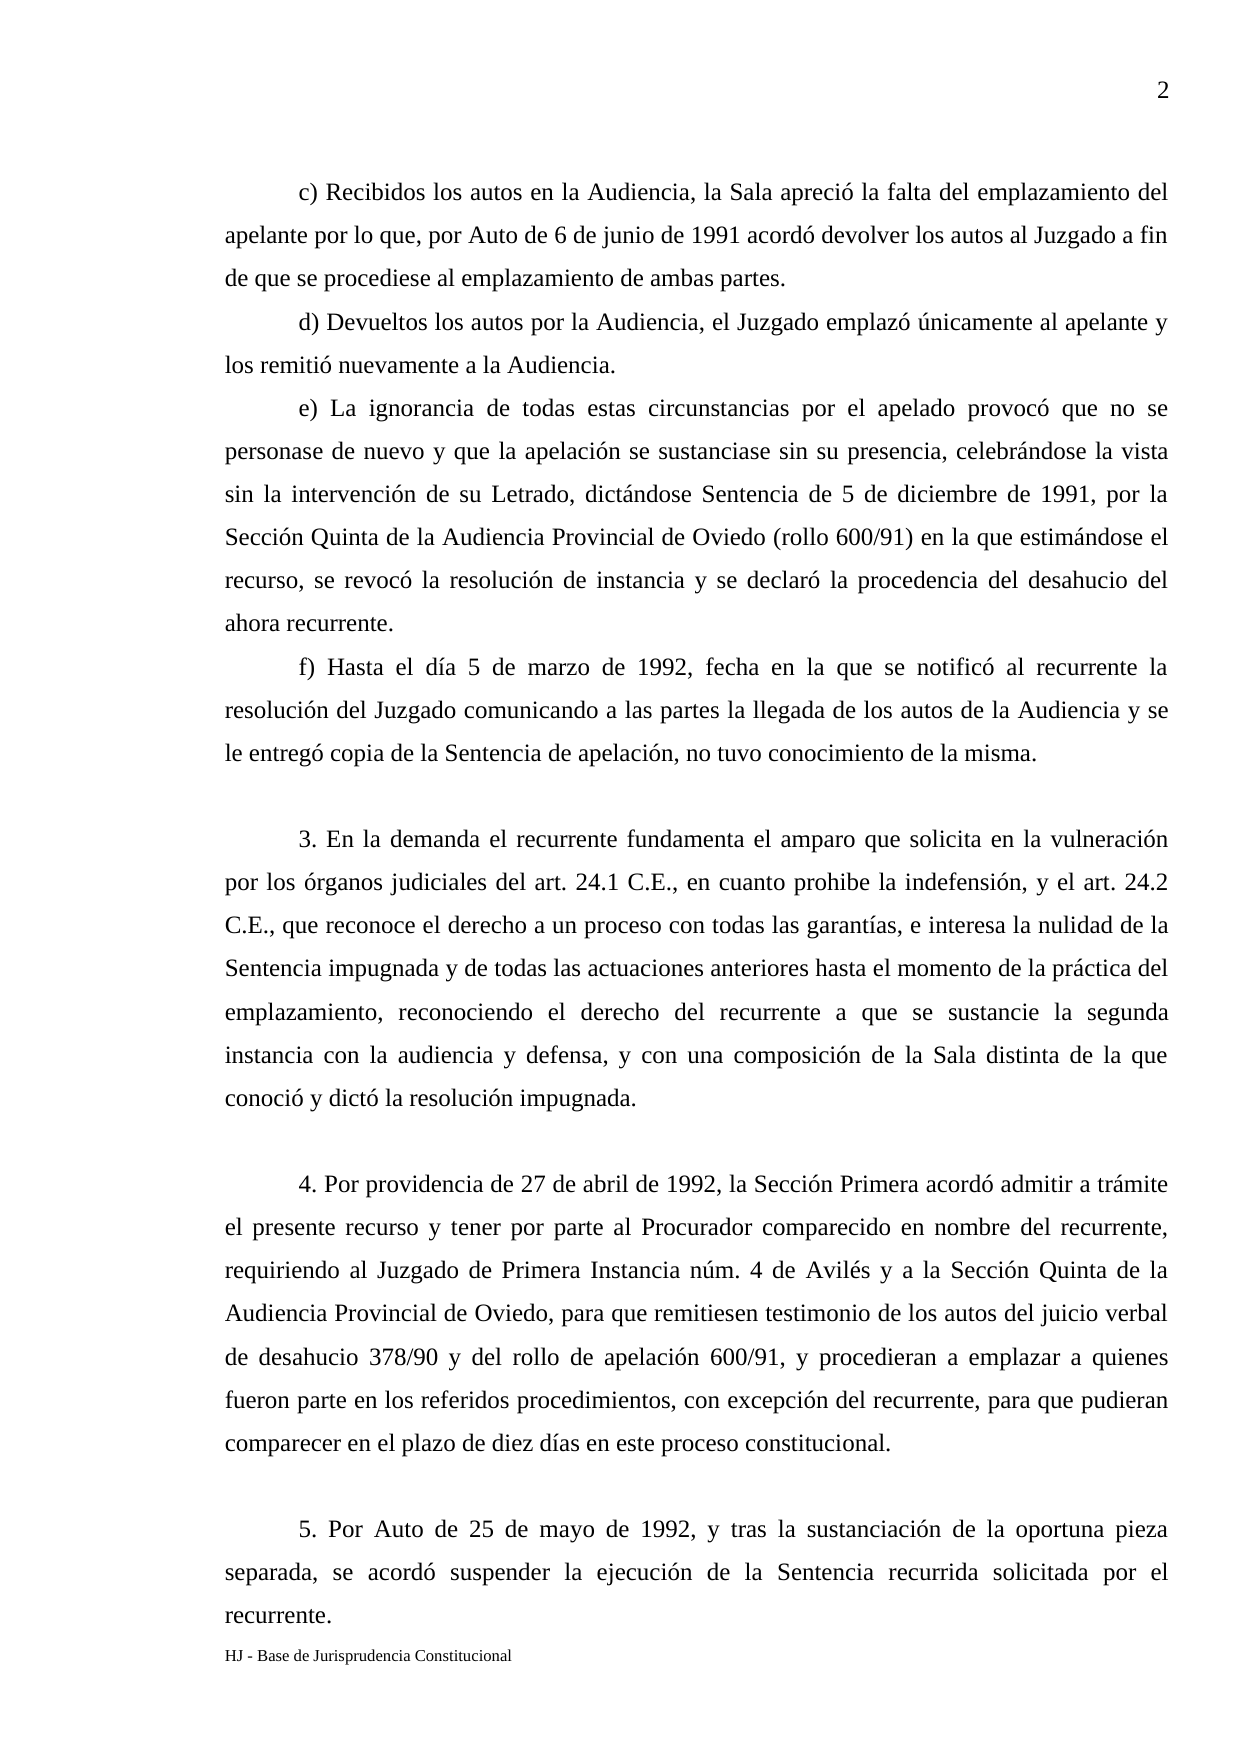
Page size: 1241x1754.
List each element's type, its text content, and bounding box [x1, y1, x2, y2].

text c) Recibidos los autos en la Audiencia, la Sala apreció la falta del emplazamiento del apelante por lo que, por Auto de 6 de junio de 1991 acordó devolver los autos al Juzgado a fin de que se procediese al emplazamiento de ambas partes. [224, 177, 1169, 292]
text 4. Por providencia de 27 de abril de 1992, la Sección Primera acordó admitir a trámite el presente recurso y tener por parte al Procurador comparecido en nombre del recurrente, requiriendo al Juzgado de Primera Instancia núm. 4 de Avilés y a la Sección Quinta de la Audiencia Provincial de Oviedo, para que remitiesen testimonio de los autos del juicio verbal de desahucio 378/90 y del rollo de apelación 600/91, y procedieran a emplazar a quienes fueron parte en los referidos procedimientos, con excepción del recurrente, para que pudieran comparecer en el plazo de diez días en este proceso constitucional. [224, 1169, 1169, 1457]
text d) Devueltos los autos por la Audiencia, el Juzgado emplazó únicamente al apelante y los remitió nuevamente a la Audiencia. [224, 307, 1169, 378]
text 5. Por Auto de 25 de mayo de 1992, y tras la sustanciación de la oportuna pieza separada, se acordó suspender la ejecución de la Sentencia recurrida solicitada por el recurrente. [224, 1514, 1169, 1629]
text e) La ignorancia de todas estas circunstancias por el apelado provocó que no se personase de nuevo y que la apelación se sustanciase sin su presencia, celebrándose la vista sin la intervención de su Letrado, dictándose Sentencia de 5 de diciembre de 1991, por la Sección Quinta de la Audiencia Provincial de Oviedo (rollo 600/91) en la que estimándose el recurso, se revocó la resolución de instancia y se declaró la procedencia del desahucio del ahora recurrente. [224, 393, 1169, 637]
text 3. En la demanda el recurrente fundamenta el amparo que solicita en la vulneración por los órganos judiciales del art. 24.1 C.E., en cuanto prohibe la indefensión, y el art. 24.2 C.E., que reconoce el derecho a un proceso con todas las garantías, e interesa la nulidad de la Sentencia impugnada y de todas las actuaciones anteriores hasta el momento de la práctica del emplazamiento, reconociendo el derecho del recurrente a que se sustancie la segunda instancia con la audiencia y defensa, y con una composición de la Sala distinta de la que conoció y dictó la resolución impugnada. [224, 824, 1169, 1112]
text f) Hasta el día 5 de marzo de 1992, fecha en la que se notificó al recurrente la resolución del Juzgado comunicando a las partes la llegada de los autos de la Audiencia y se le entregó copia de la Sentencia de apelación, no tuvo conocimiento de la misma. [224, 652, 1169, 767]
